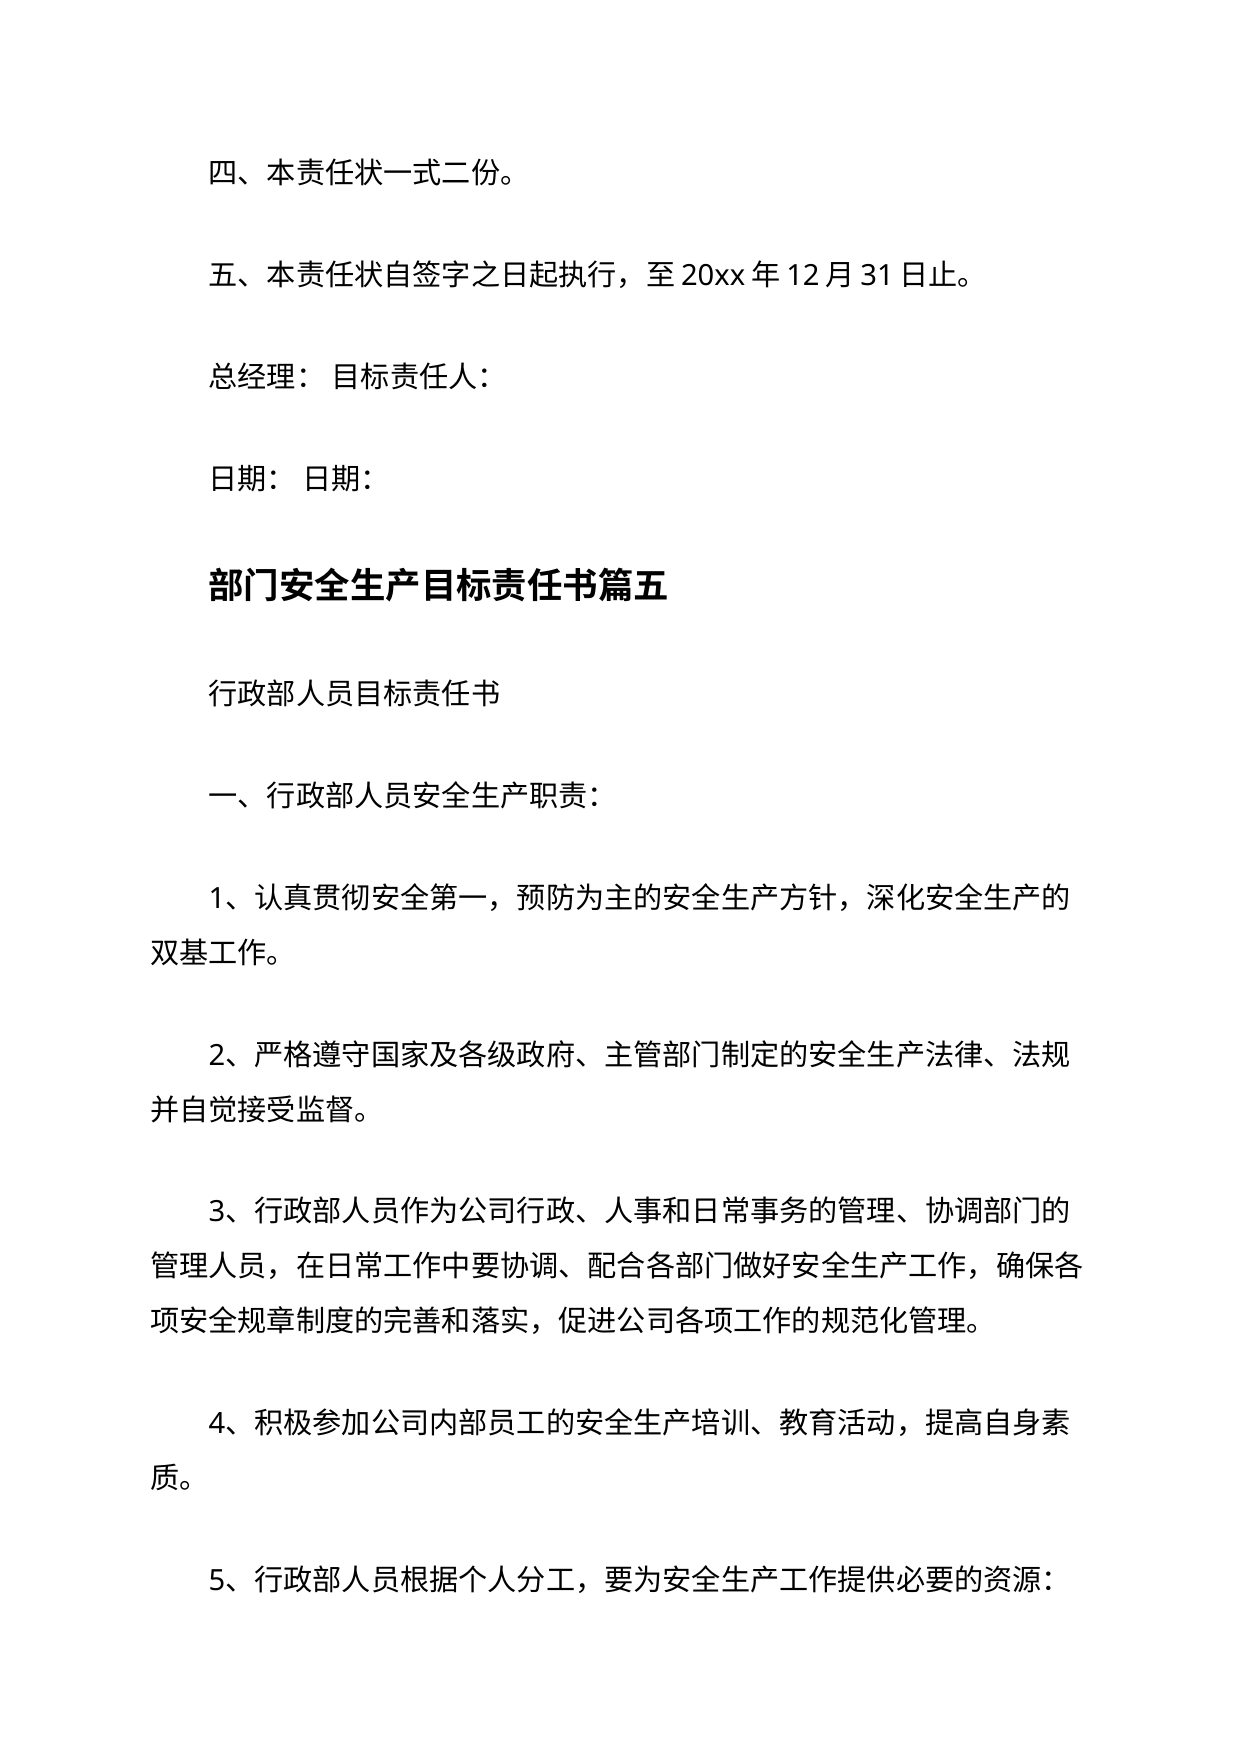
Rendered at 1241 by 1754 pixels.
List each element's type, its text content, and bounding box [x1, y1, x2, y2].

text 四、本责任状一式二份。 [150, 150, 1090, 192]
text 1、认真贯彻安全第一，预防为主的安全生产方针，深化安全生产的双基工作。 [150, 874, 1090, 972]
text 部门安全生产目标责任书篇五 [150, 557, 1090, 608]
text 五、本责任状自签字之日起执行，至20xx年12月31日止。 [150, 252, 1090, 294]
text 日期： 日期： [150, 456, 1090, 498]
text 4、积极参加公司内部员工的安全生产培训、教育活动，提高自身素质。 [150, 1399, 1090, 1497]
text 3、行政部人员作为公司行政、人事和日常事务的管理、协调部门的管理人员，在日常工作中要协调、配合各部门做好安全生产工作，确保各项安全规章制度的完善和落实，促进公司各项工作的规范化管理。 [150, 1188, 1090, 1340]
text 2、严格遵守国家及各级政府、主管部门制定的安全生产法律、法规并自觉接受监督。 [150, 1031, 1090, 1128]
text 一、行政部人员安全生产职责： [150, 772, 1090, 815]
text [150, 1556, 1090, 1599]
text 行政部人员目标责任书 [150, 671, 1090, 713]
text 总经理： 目标责任人： [150, 354, 1090, 396]
